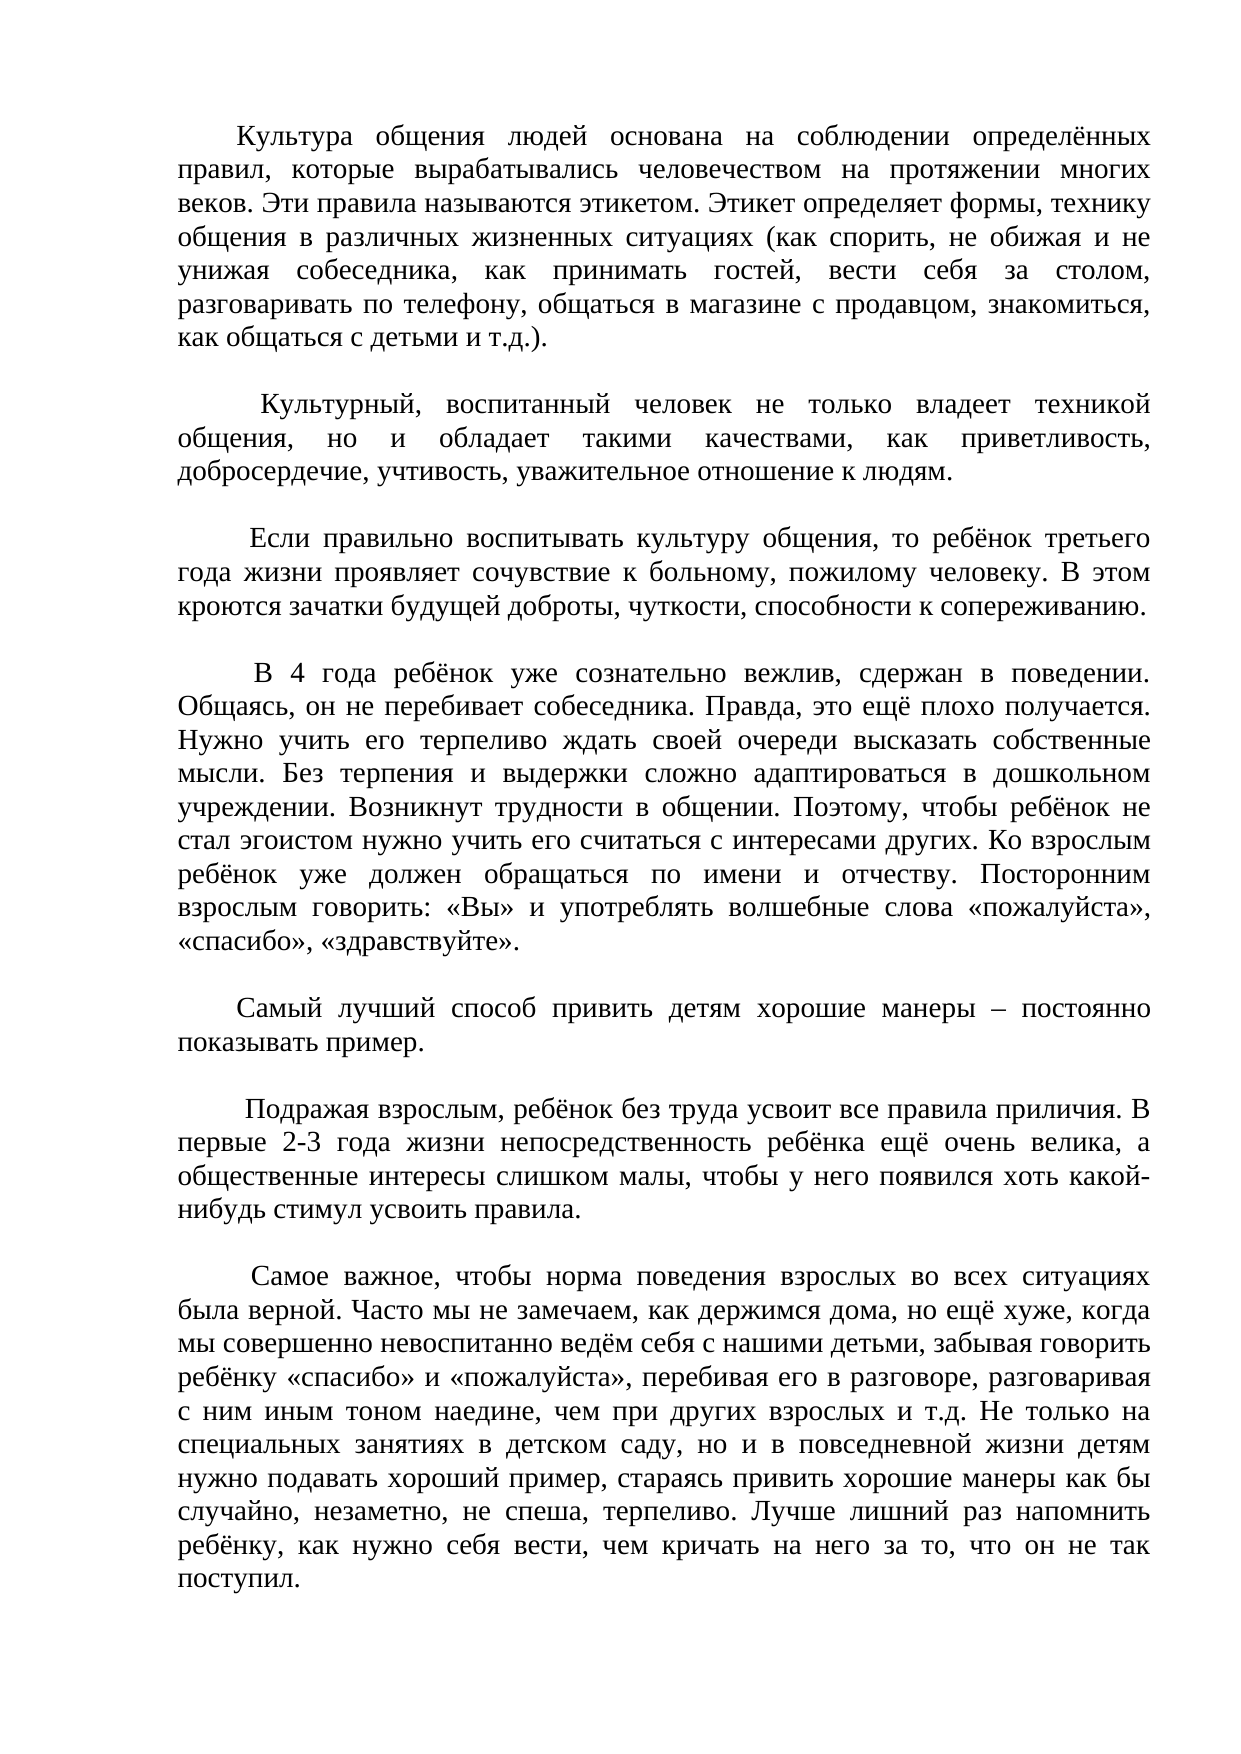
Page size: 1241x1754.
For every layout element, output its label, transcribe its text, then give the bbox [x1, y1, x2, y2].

text Культура общения людей основана на соблюдении определённых правил, которые вырабатывались человечеством на протяжении многих веков. Эти правила называются этикетом. Этикет определяет формы, технику общения в различных жизненных ситуациях (как спорить, не обижая и не унижая собеседника, как принимать гостей, вести себя за столом, разговаривать по телефону, общаться в магазине с продавцом, знакомиться, как общаться с детьми и т.д.). [177, 118, 1152, 353]
text В 4 года ребёнок уже сознательно вежлив, сдержан в поведении. Общаясь, он не перебивает собеседника. Правда, это ещё плохо получается. Нужно учить его терпеливо ждать своей очереди высказать собственные мысли. Без терпения и выдержки сложно адаптироваться в дошкольном учреждении. Возникнут трудности в общении. Поэтому, чтобы ребёнок не стал эгоистом нужно учить его считаться с интересами других. Ко взрослым ребёнок уже должен обращаться по имени и отчеству. Посторонним взрослым говорить: «Вы» и употреблять волшебные слова «пожалуйста», «спасибо», «здравствуйте». [177, 655, 1152, 957]
text Подражая взрослым, ребёнок без труда усвоит все правила приличия. В первые 2-3 года жизни непосредственность ребёнка ещё очень велика, а общественные интересы слишком малы, чтобы у него появился хоть какой-нибудь стимул усвоить правила. [177, 1091, 1152, 1225]
text Самое важное, чтобы норма поведения взрослых во всех ситуациях была верной. Часто мы не замечаем, как держимся дома, но ещё хуже, когда мы совершенно невоспитанно ведём себя с нашими детьми, забывая говорить ребёнку «спасибо» и «пожалуйста», перебивая его в разговоре, разговаривая с ним иным тоном наедине, чем при других взрослых и т.д. Не только на специальных занятиях в детском саду, но и в повседневной жизни детям нужно подавать хороший пример, стараясь привить хорошие манеры как бы случайно, незаметно, не спеша, терпеливо. Лучше лишний раз напомнить ребёнку, как нужно себя вести, чем кричать на него за то, что он не так поступил. [177, 1258, 1152, 1594]
text Самый лучший способ привить детям хорошие манеры – постоянно показывать пример. [177, 990, 1152, 1057]
text Культурный, воспитанный человек не только владеет техникой общения, но и обладает такими качествами, как приветливость, добросердечие, учтивость, уважительное отношение к людям. [177, 386, 1152, 487]
text Если правильно воспитывать культуру общения, то ребёнок третьего года жизни проявляет сочувствие к больному, пожилому человеку. В этом кроются зачатки будущей доброты, чуткости, способности к сопереживанию. [177, 521, 1152, 621]
